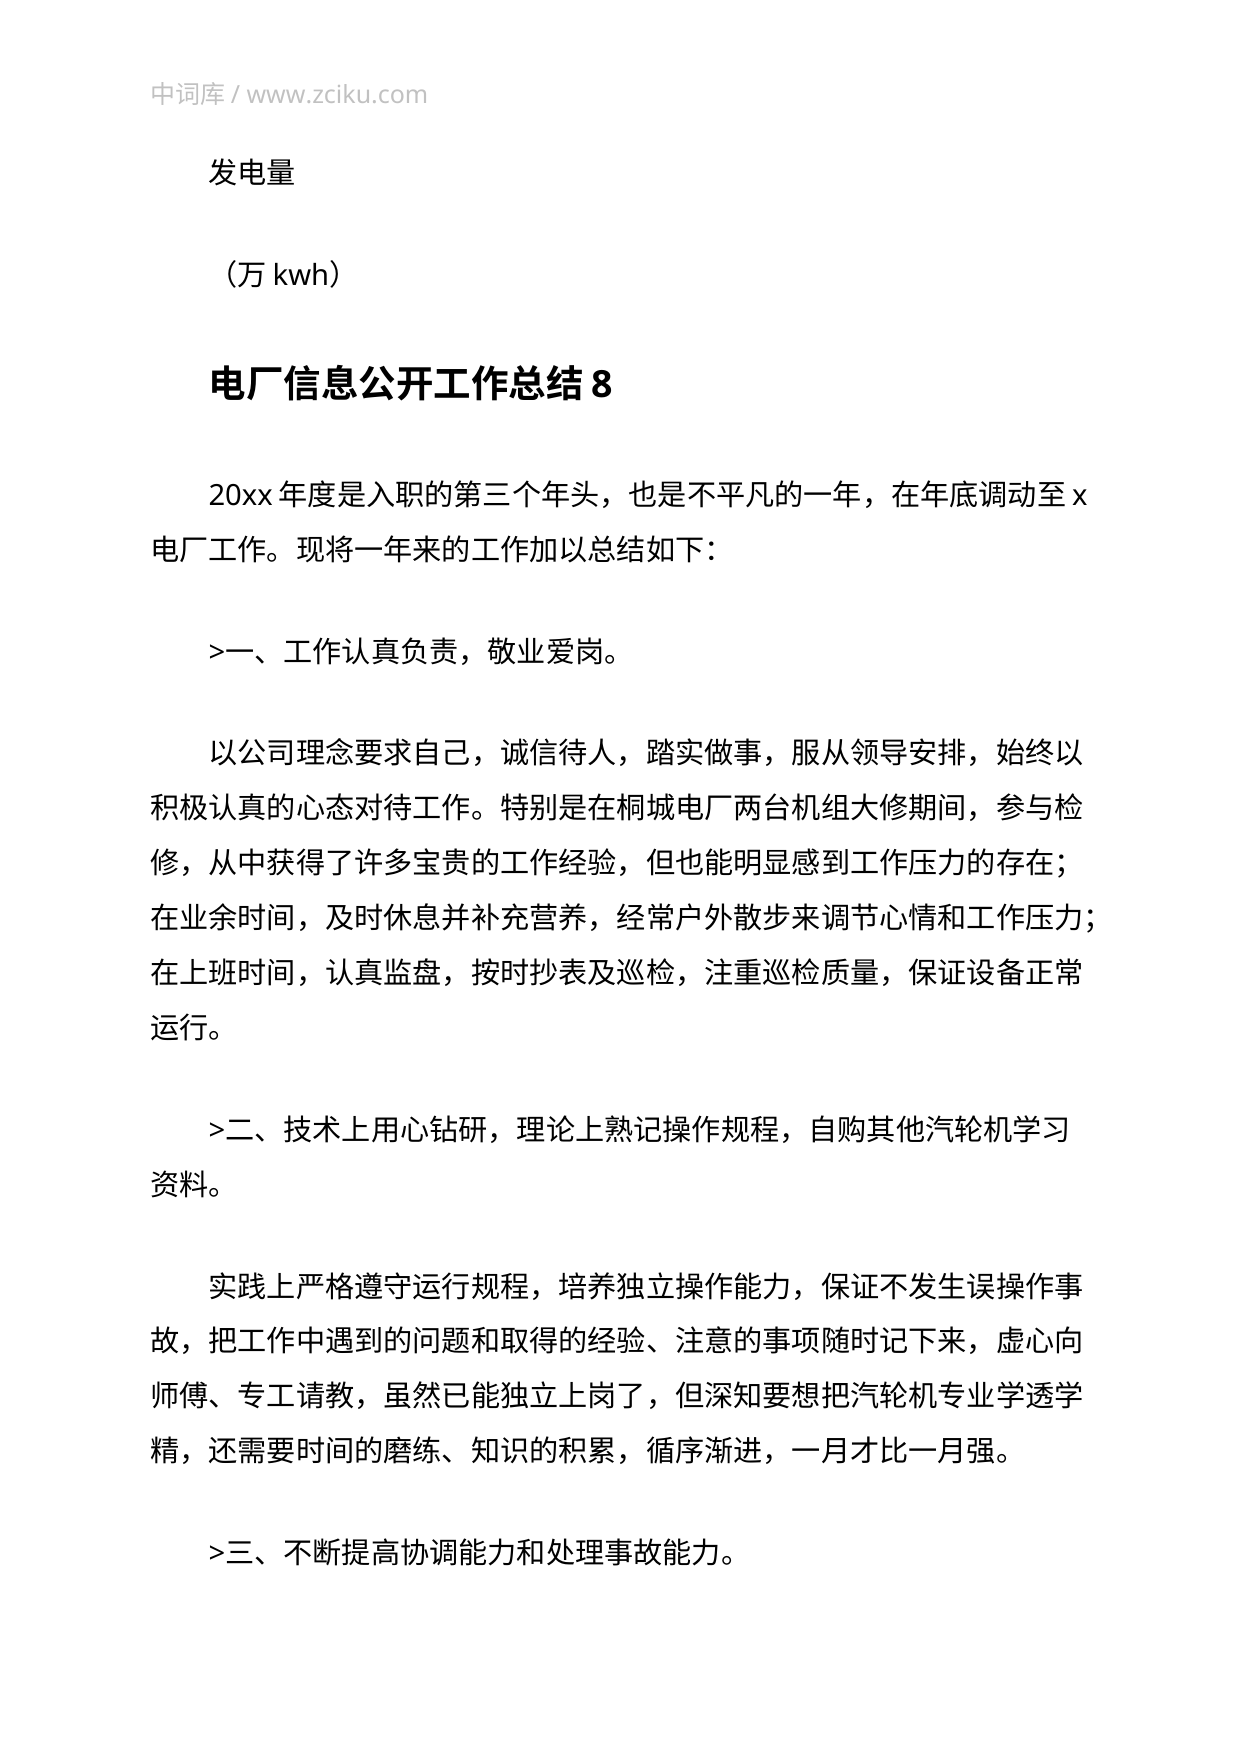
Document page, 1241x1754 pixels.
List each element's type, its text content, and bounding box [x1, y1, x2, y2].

text 发电量 [150, 150, 1090, 192]
text >一、工作认真负责，敬业爱岗。 [150, 628, 1090, 671]
text 实践上严格遵守运行规程，培养独立操作能力，保证不发生误操作事故，把工作中遇到的问题和取得的经验、注意的事项随时记下来，虚心向师傅、专工请教，虽然已能独立上岗了，但深知要想把汽轮机专业学透学精，还需要时间的磨练、知识的积累，循序渐进，一月才比一月强。 [150, 1263, 1090, 1470]
text >二、技术上用心钻研，理论上熟记操作规程，自购其他汽轮机学习资料。 [150, 1106, 1090, 1204]
text 20xx年度是入职的第三个年头，也是不平凡的一年，在年底调动至x电厂工作。现将一年来的工作加以总结如下： [150, 471, 1090, 569]
text 以公司理念要求自己，诚信待人，踏实做事，服从领导安排，始终以积极认真的心态对待工作。特别是在桐城电厂两台机组大修期间，参与检修，从中获得了许多宝贵的工作经验，但也能明显感到工作压力的存在；在业余时间，及时休息并补充营养，经常户外散步来调节心情和工作压力；在上班时间，认真监盘，按时抄表及巡检，注重巡检质量，保证设备正常运行。 [150, 730, 1090, 1047]
text （万kwh） [150, 252, 1090, 294]
text 电厂信息公开工作总结8 [150, 354, 1090, 408]
text >三、不断提高协调能力和处理事故能力。 [150, 1529, 1090, 1572]
